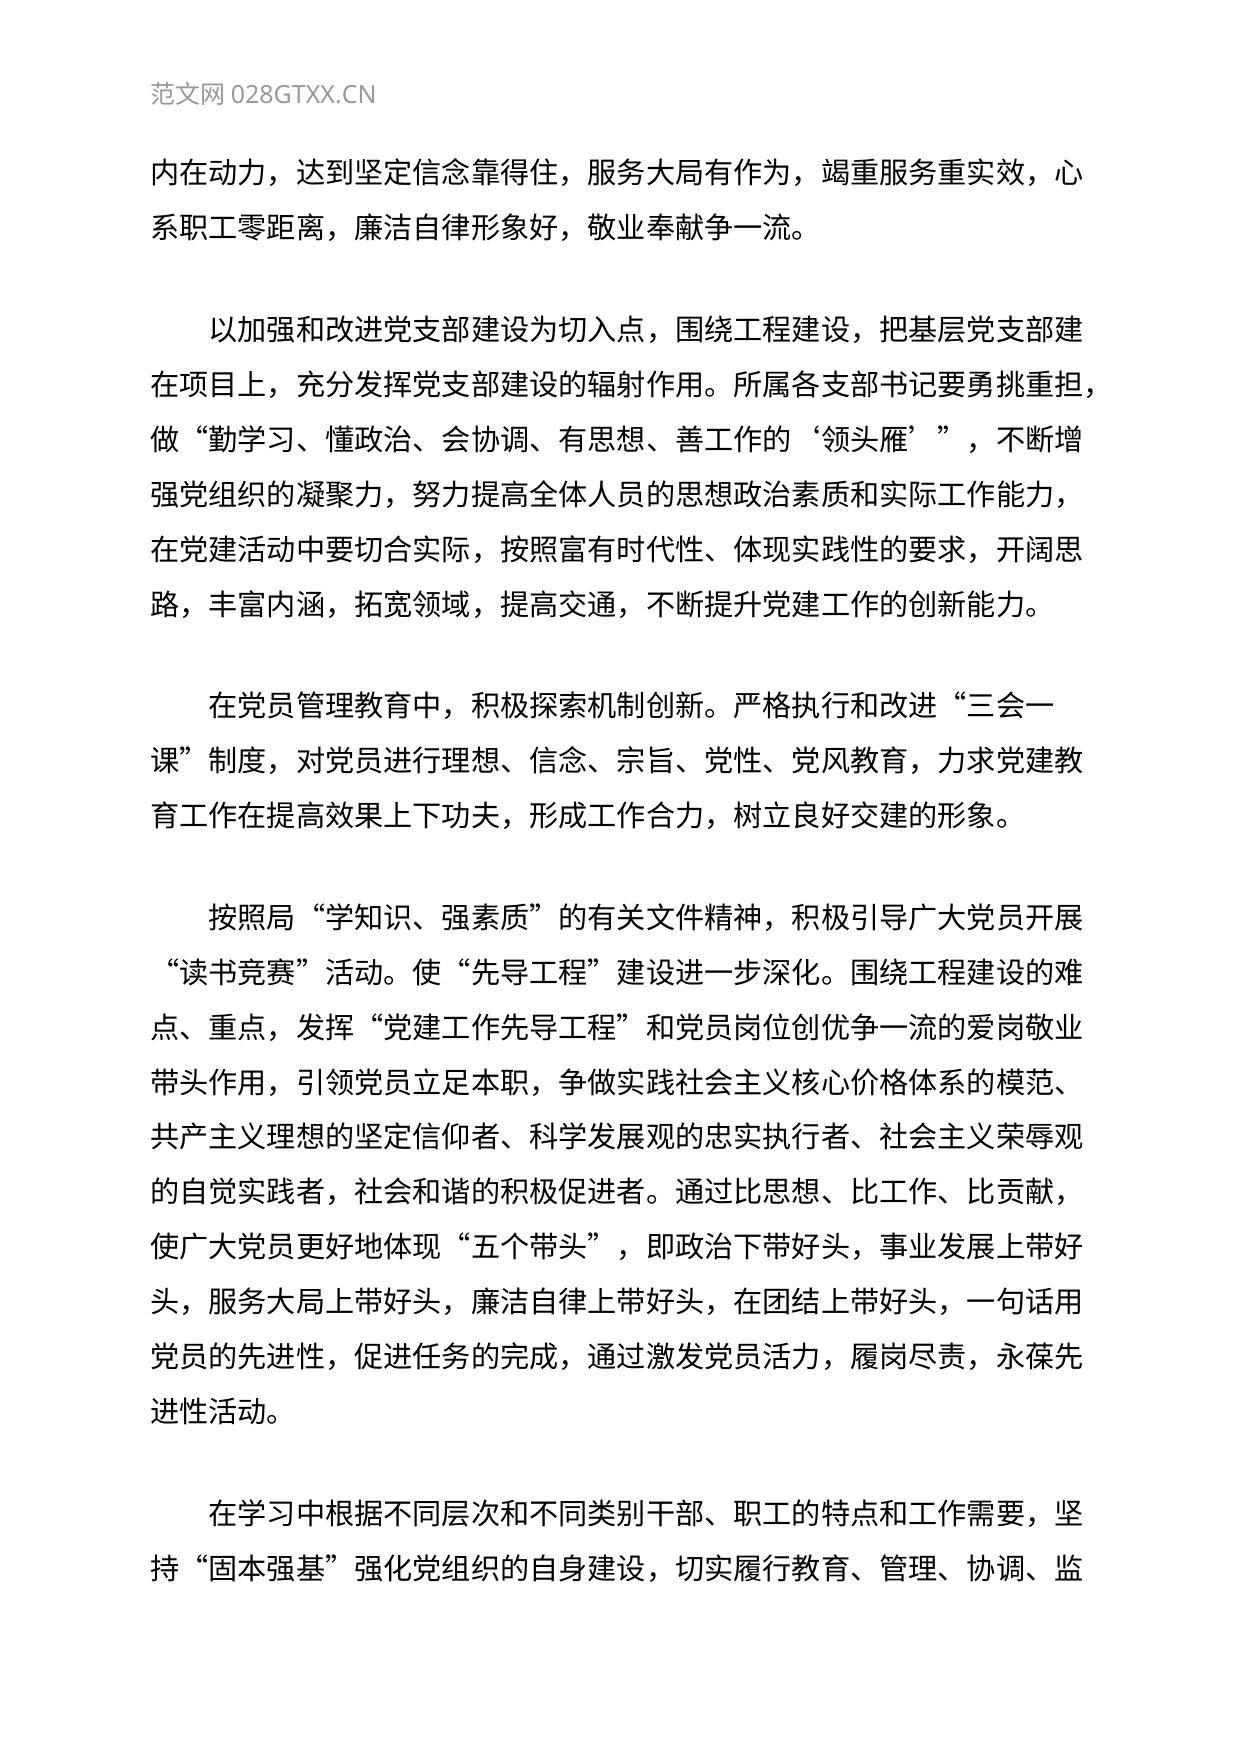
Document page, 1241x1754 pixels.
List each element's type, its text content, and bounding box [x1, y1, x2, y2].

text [150, 150, 1090, 247]
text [150, 1490, 1090, 1587]
text 以加强和改进党支部建设为切入点，围绕工程建设，把基层党支部建在项目上，充分发挥党支部建设的辐射作用。所属各支部书记要勇挑重担，做“勤学习、懂政治、会协调、有思想、善工作的‘领头雁’”，不断增强党组织的凝聚力，努力提高全体人员的思想政治素质和实际工作能力，在党建活动中要切合实际，按照富有时代性、体现实践性的要求，开阔思路，丰富内涵，拓宽领域，提高交通，不断提升党建工作的创新能力。 [150, 307, 1090, 623]
text 在党员管理教育中，积极探索机制创新。严格执行和改进“三会一课”制度，对党员进行理想、信念、宗旨、党性、党风教育，力求党建教育工作在提高效果上下功夫，形成工作合力，树立良好交建的形象。 [150, 683, 1090, 835]
text 按照局“学知识、强素质”的有关文件精神，积极引导广大党员开展“读书竞赛”活动。使“先导工程”建设进一步深化。围绕工程建设的难点、重点，发挥“党建工作先导工程”和党员岗位创优争一流的爱岗敬业带头作用，引领党员立足本职，争做实践社会主义核心价格体系的模范、共产主义理想的坚定信仰者、科学发展观的忠实执行者、社会主义荣辱观的自觉实践者，社会和谐的积极促进者。通过比思想、比工作、比贡献，使广大党员更好地体现“五个带头”，即政治下带好头，事业发展上带好头，服务大局上带好头，廉洁自律上带好头，在团结上带好头，一句话用党员的先进性，促进任务的完成，通过激发党员活力，履岗尽责，永葆先进性活动。 [150, 894, 1090, 1431]
